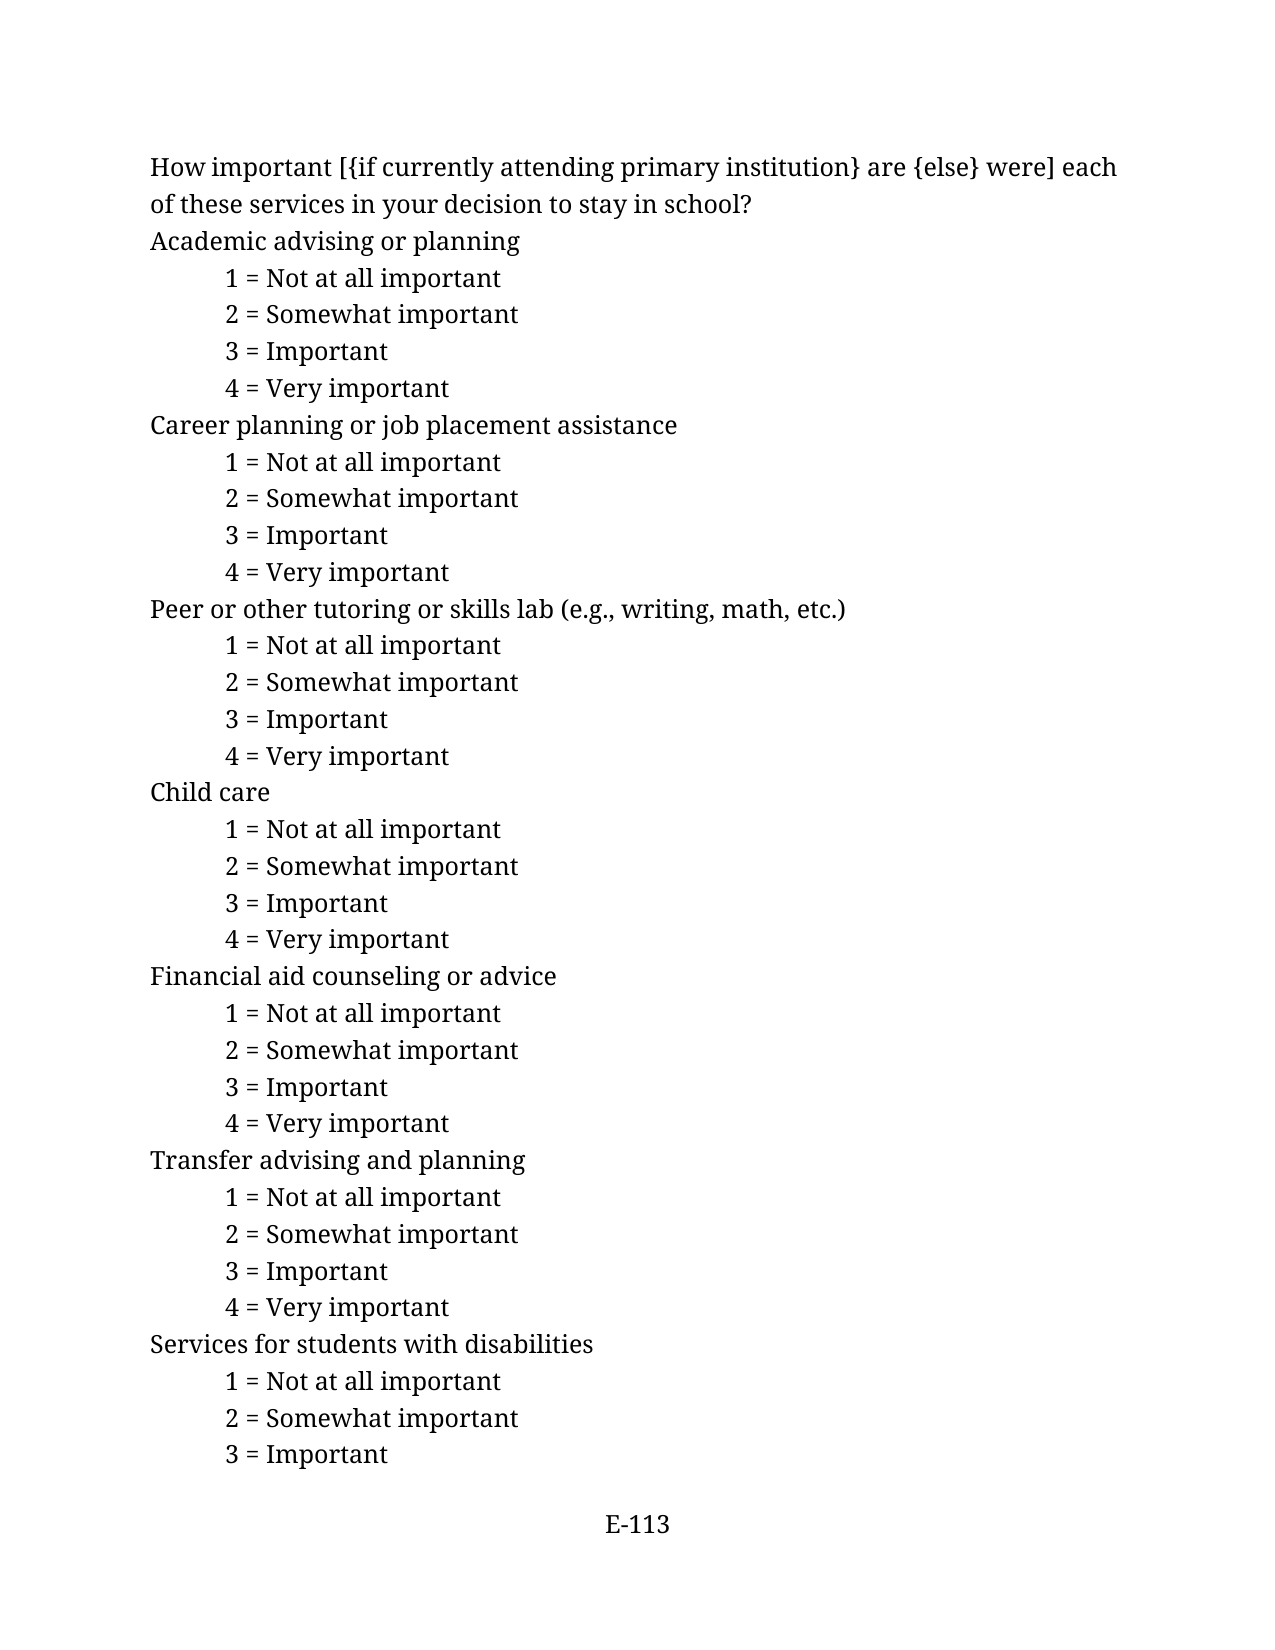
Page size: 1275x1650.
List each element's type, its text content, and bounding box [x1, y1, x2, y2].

text 3 = Important [150, 1253, 1125, 1287]
text 1 = Not at all important [150, 260, 1125, 294]
text Peer or other tutoring or skills lab (e.g., writing, math, etc.) [150, 591, 1125, 625]
text 3 = Important [150, 518, 1125, 552]
text 2 = Somewhat important [150, 481, 1125, 515]
text 4 = Very important [150, 554, 1125, 588]
text 1 = Not at all important [150, 1179, 1125, 1214]
text Child care [150, 775, 1125, 809]
text 2 = Somewhat important [150, 297, 1125, 331]
text 4 = Very important [150, 371, 1125, 405]
text Financial aid counseling or advice [150, 959, 1125, 993]
text Services for students with disabilities [150, 1327, 1125, 1361]
text 3 = Important [150, 702, 1125, 736]
text How important [{if currently attending primary institution} are {else} were] each of these services in your decision to stay in school? [150, 150, 1125, 221]
text 2 = Somewhat important [150, 1400, 1125, 1434]
text Academic advising or planning [150, 223, 1125, 258]
text 1 = Not at all important [150, 812, 1125, 846]
text 1 = Not at all important [150, 996, 1125, 1030]
text 2 = Somewhat important [150, 665, 1125, 699]
text 4 = Very important [150, 1106, 1125, 1140]
text 2 = Somewhat important [150, 849, 1125, 883]
text 3 = Important [150, 885, 1125, 919]
text 3 = Important [150, 1437, 1125, 1471]
text 4 = Very important [150, 922, 1125, 956]
text 1 = Not at all important [150, 628, 1125, 662]
text 1 = Not at all important [150, 444, 1125, 478]
text 3 = Important [150, 1069, 1125, 1103]
text Career planning or job placement assistance [150, 407, 1125, 441]
text 2 = Somewhat important [150, 1216, 1125, 1250]
text 4 = Very important [150, 738, 1125, 772]
text 2 = Somewhat important [150, 1032, 1125, 1067]
text 3 = Important [150, 334, 1125, 368]
text 1 = Not at all important [150, 1363, 1125, 1397]
text Transfer advising and planning [150, 1143, 1125, 1177]
text 4 = Very important [150, 1290, 1125, 1324]
